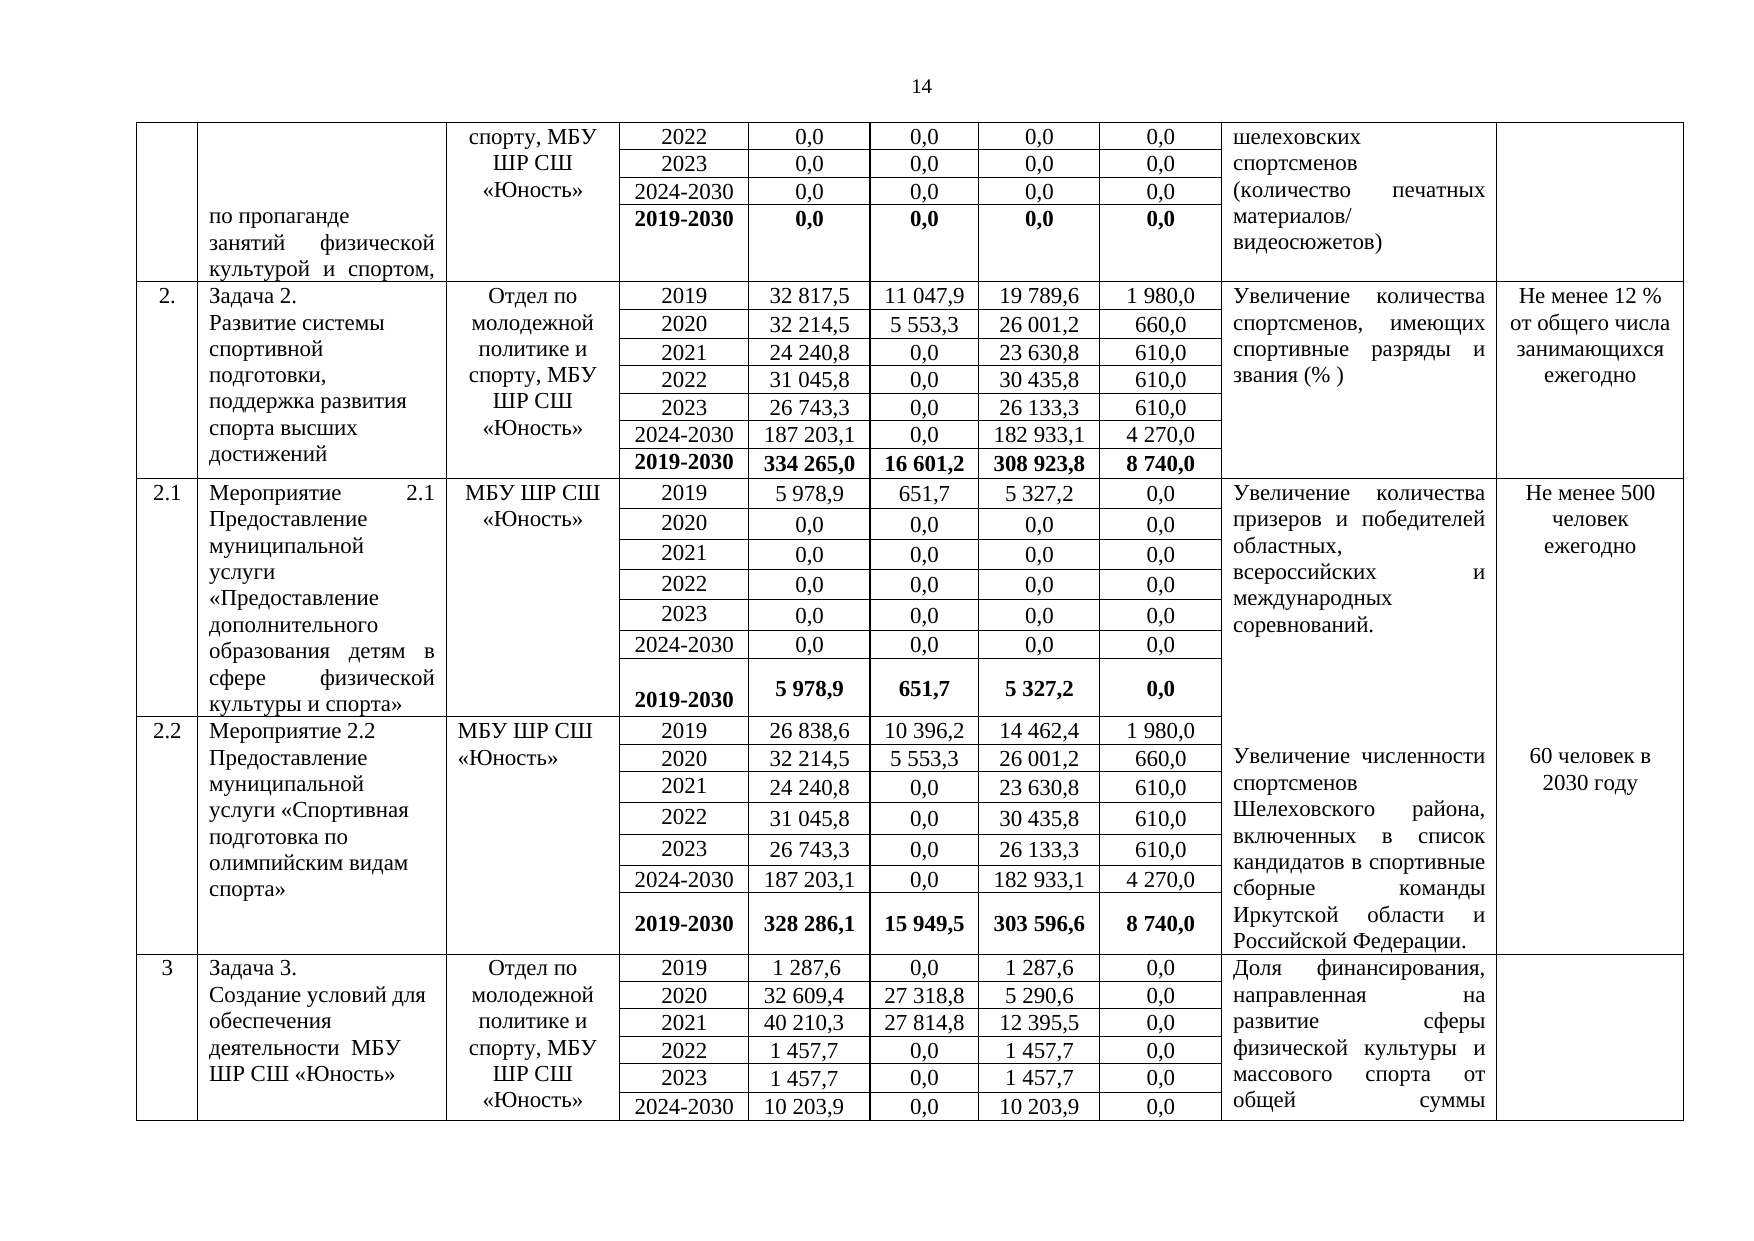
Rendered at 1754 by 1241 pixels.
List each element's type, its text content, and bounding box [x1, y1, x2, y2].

table_cell 0,0 [871, 205, 978, 281]
table_cell 0,0 [871, 540, 978, 569]
table_cell 660,0 [1100, 745, 1221, 771]
table_cell 0,0 [1100, 150, 1221, 177]
table_cell 1 980,0 [1100, 282, 1221, 309]
table_cell 0,0 [1100, 178, 1221, 204]
table_cell 24 240,8 [749, 339, 869, 365]
table_cell 2.1 [137, 479, 197, 716]
table_cell 26 133,3 [979, 394, 1099, 420]
table_cell 23 630,8 [979, 772, 1099, 802]
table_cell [447, 955, 619, 1120]
table_cell 14 462,4 [979, 717, 1099, 744]
table_cell 0,0 [871, 570, 978, 599]
table_cell 0,0 [749, 540, 869, 569]
table_cell 32 214,5 [749, 745, 869, 771]
table_cell 2019 [620, 282, 748, 309]
table_cell 187 203,1 [749, 866, 869, 892]
table_cell 0,0 [1100, 631, 1221, 658]
table_cell Мероприятие 2.1 Предоставление муниципальной услуги «Предоставление дополнительного образования детям в сфере физической культуры и спорта» [198, 479, 446, 716]
table_cell 26 838,6 [749, 717, 869, 744]
table_cell Не менее 12 % от общего числа занимающихся ежегодно [1497, 282, 1683, 478]
table_cell 26 001,2 [979, 310, 1099, 338]
table_cell 0,0 [871, 178, 978, 204]
table_cell 2.2 [137, 717, 197, 953]
table_cell 26 133,3 [979, 835, 1099, 865]
table_cell МБУ ШР СШ «Юность» [447, 717, 619, 953]
table_cell 2019-2030 [620, 449, 748, 478]
table_cell 27 814,8 [871, 1009, 978, 1036]
table_cell 0,0 [1100, 600, 1221, 630]
table_cell 2021 [620, 540, 748, 569]
table_cell 303 596,6 [979, 893, 1099, 953]
table_cell 10 203,9 [749, 1093, 869, 1120]
table_cell 0,0 [979, 570, 1099, 599]
table_cell 4 270,0 [1100, 866, 1221, 892]
table_cell 2019-2030 [620, 659, 748, 716]
table_cell 2020 [620, 509, 748, 538]
table_cell 0,0 [871, 366, 978, 393]
table_cell 610,0 [1100, 394, 1221, 420]
table_cell 3 [137, 955, 197, 1120]
table_cell 10 396,2 [871, 717, 978, 744]
table_cell 2022 [620, 803, 748, 833]
table_cell 328 286,1 [749, 893, 869, 953]
table_cell 0,0 [979, 540, 1099, 569]
table_cell 26 743,3 [749, 394, 869, 420]
table_cell 26 001,2 [979, 745, 1099, 771]
table_cell 2023 [620, 835, 748, 865]
table_cell 40 210,3 [749, 1009, 869, 1036]
table_cell 1 287,6 [979, 955, 1099, 981]
table_cell 0,0 [871, 631, 978, 658]
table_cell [447, 282, 619, 478]
table_cell Увеличение количества спортсменов, имеющих спортивные разряды и звания (% ) [1222, 282, 1496, 478]
table_cell 0,0 [1100, 1064, 1221, 1092]
table_cell 0,0 [871, 1037, 978, 1063]
table_cell Не менее 500 человек ежегодно 60 человек в 2030 году [1497, 479, 1683, 953]
table_cell 5 978,9 [749, 659, 869, 716]
table_cell 651,7 [871, 479, 978, 508]
table_cell 610,0 [1100, 772, 1221, 802]
table_cell 2020 [620, 310, 748, 338]
table_cell 0,0 [871, 421, 978, 447]
table_cell 2023 [620, 600, 748, 630]
table_cell 0,0 [749, 123, 869, 149]
table_cell 0,0 [1100, 205, 1221, 281]
table_cell 0,0 [871, 339, 978, 365]
table_cell 610,0 [1100, 835, 1221, 865]
table_cell 27 318,8 [871, 982, 978, 1008]
table_cell 610,0 [1100, 803, 1221, 833]
table_cell 1 457,7 [749, 1037, 869, 1063]
table_cell 1 457,7 [979, 1037, 1099, 1063]
table_cell 5 290,6 [979, 982, 1099, 1008]
table_cell 0,0 [871, 955, 978, 981]
table_cell 0,0 [979, 150, 1099, 177]
table_cell 5 978,9 [749, 479, 869, 508]
table_cell 0,0 [1100, 479, 1221, 508]
table_cell 0,0 [1100, 540, 1221, 569]
table_cell 16 601,2 [871, 449, 978, 478]
table_cell Мероприятие 2.2 Предоставление муниципальной услуги «Спортивная подготовка по олимпийским видам спорта» [198, 717, 446, 953]
table_cell 0,0 [1100, 1093, 1221, 1120]
table_cell 0,0 [871, 772, 978, 802]
table_cell 0,0 [871, 1064, 978, 1092]
table_cell 0,0 [1100, 659, 1221, 716]
table_cell 1 457,7 [749, 1064, 869, 1092]
table_cell 0,0 [871, 866, 978, 892]
table_cell 660,0 [1100, 310, 1221, 338]
table_cell 0,0 [1100, 509, 1221, 538]
table_cell 0,0 [979, 205, 1099, 281]
table_cell 182 933,1 [979, 421, 1099, 447]
table_cell 0,0 [1100, 1009, 1221, 1036]
table_cell 2024-2030 [620, 631, 748, 658]
table_cell 0,0 [979, 123, 1099, 149]
table_cell 0,0 [871, 394, 978, 420]
table_cell 0,0 [979, 600, 1099, 630]
table_cell 0,0 [749, 509, 869, 538]
table_cell 2024-2030 [620, 1093, 748, 1120]
table_cell 0,0 [979, 631, 1099, 658]
table_cell 610,0 [1100, 339, 1221, 365]
table_cell 0,0 [749, 205, 869, 281]
table_cell 0,0 [749, 570, 869, 599]
table_cell 2. [137, 282, 197, 478]
table_cell 5 553,3 [871, 745, 978, 771]
table_cell 24 240,8 [749, 772, 869, 802]
table_cell 30 435,8 [979, 803, 1099, 833]
table_cell 11 047,9 [871, 282, 978, 309]
table_cell 0,0 [1100, 955, 1221, 981]
table_cell 0,0 [1100, 1037, 1221, 1063]
table_cell 0,0 [979, 509, 1099, 538]
table_cell 19 789,6 [979, 282, 1099, 309]
table_cell 15 949,5 [871, 893, 978, 953]
table_cell 8 740,0 [1100, 893, 1221, 953]
table_cell 32 214,5 [749, 310, 869, 338]
table_cell 334 265,0 [749, 449, 869, 478]
table_cell 31 045,8 [749, 366, 869, 393]
table_cell 8 740,0 [1100, 449, 1221, 478]
table_cell 4 270,0 [1100, 421, 1221, 447]
table_cell 2019 [620, 479, 748, 508]
table_cell 2019-2030 [620, 893, 748, 953]
table_cell 5 553,3 [871, 310, 978, 338]
table_cell 1 287,6 [749, 955, 869, 981]
table_cell 651,7 [871, 659, 978, 716]
table_cell 5 327,2 [979, 659, 1099, 716]
table_cell 0,0 [871, 123, 978, 149]
table_cell 26 743,3 [749, 835, 869, 865]
table_cell Задача 2. Развитие системы спортивной подготовки, поддержка развития спорта высших достижений [198, 282, 446, 478]
table_cell 308 923,8 [979, 449, 1099, 478]
table_cell 0,0 [1100, 570, 1221, 599]
table_cell [1497, 955, 1683, 1120]
table_cell 1 980,0 [1100, 717, 1221, 744]
table_cell 0,0 [749, 150, 869, 177]
table_cell 182 933,1 [979, 866, 1099, 892]
table_cell 31 045,8 [749, 803, 869, 833]
table_cell 0,0 [871, 150, 978, 177]
table_cell 0,0 [1100, 123, 1221, 149]
table_cell 32 817,5 [749, 282, 869, 309]
table_cell 2021 [620, 772, 748, 802]
table_cell Доля финансирования, направленная на развитие сферы физической культуры и массового спорта от общей суммы финансирования отрасли в бюджете Шелеховского района (%) [1222, 955, 1496, 1120]
table_cell 2023 [620, 1064, 748, 1092]
table_cell 0,0 [871, 600, 978, 630]
table_cell Увеличение количества призеров и победителей областных, всероссийских и международных соревнований. Увеличение численности спортсменов Шелеховского района, включенных в список кандидатов в спортивные сборные команды Иркутской области и Российской Федерации. [1222, 479, 1496, 953]
table_cell 32 609,4 [749, 982, 869, 1008]
table_cell 0,0 [749, 600, 869, 630]
table_cell 30 435,8 [979, 366, 1099, 393]
table_cell 0,0 [871, 835, 978, 865]
table_cell 0,0 [749, 631, 869, 658]
table_cell 1 457,7 [979, 1064, 1099, 1092]
table_cell 187 203,1 [749, 421, 869, 447]
table_cell Задача 3. Создание условий для обеспечения деятельности МБУ ШР СШ «Юность» [198, 955, 446, 1120]
table_cell МБУ ШР СШ «Юность» [447, 479, 619, 716]
table_cell 10 203,9 [979, 1093, 1099, 1120]
table_cell 610,0 [1100, 366, 1221, 393]
table_cell 0,0 [871, 509, 978, 538]
table_cell 0,0 [871, 1093, 978, 1120]
table_cell 0,0 [1100, 982, 1221, 1008]
table_cell 0,0 [979, 178, 1099, 204]
table_cell 2019-2030 [620, 205, 748, 281]
table_cell 12 395,5 [979, 1009, 1099, 1036]
table_cell 0,0 [871, 803, 978, 833]
table_cell 23 630,8 [979, 339, 1099, 365]
table_cell 0,0 [749, 178, 869, 204]
table_cell 5 327,2 [979, 479, 1099, 508]
table_cell 2022 [620, 570, 748, 599]
